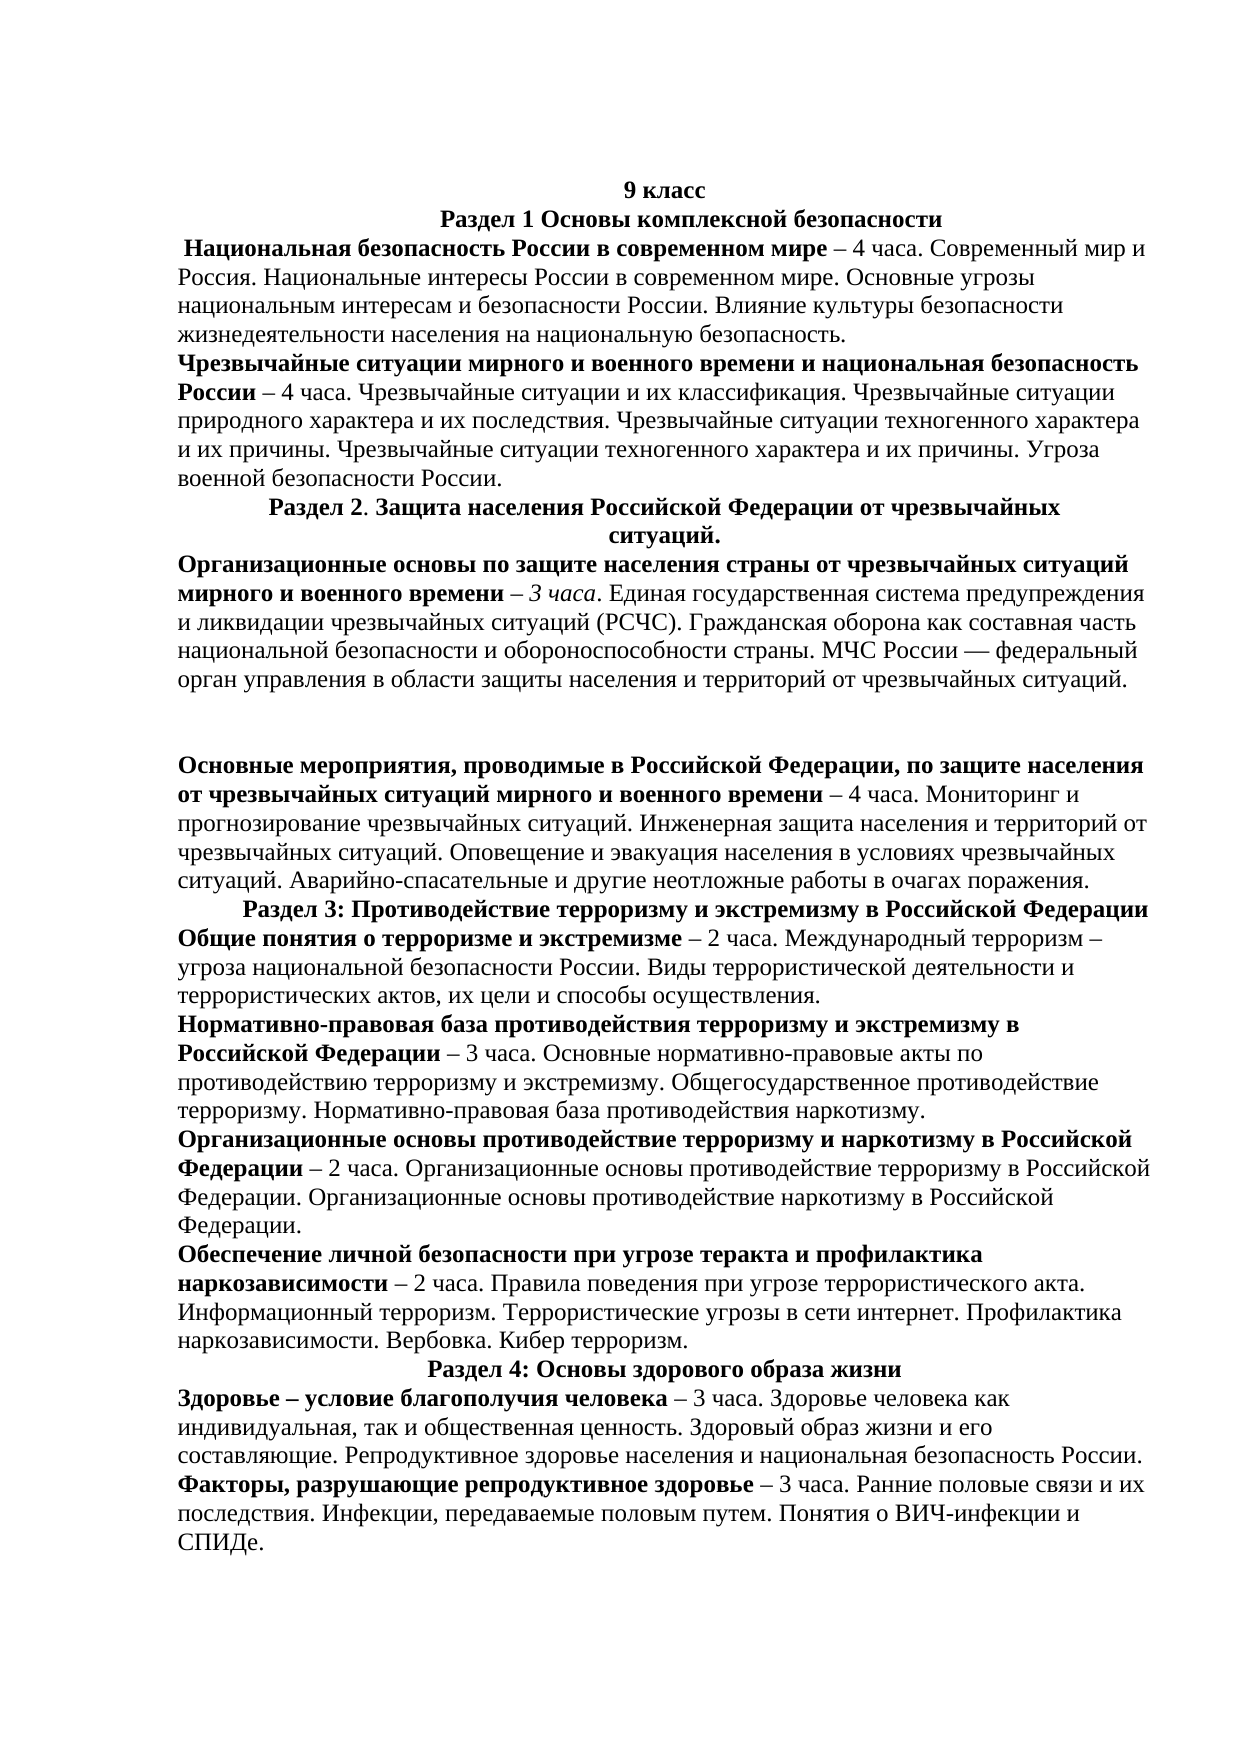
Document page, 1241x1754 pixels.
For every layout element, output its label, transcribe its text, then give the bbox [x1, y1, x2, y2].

text Организационные основы по защите населения страны от чрезвычайных ситуаций мирного и военного времени – 3 часа. Единая государственная система предупреждения и ликвидации чрезвычайных ситуаций (РСЧС). Гражданская оборона как составная часть национальной безопасности и обороноспособности страны. МЧС России — федеральный орган управления в области защиты населения и территорий от чрезвычайных ситуаций. [177, 549, 1152, 693]
text от чрезвычайных ситуаций мирного и военного времени – 4 часа. Мониторинг и прогнозирование чрезвычайных ситуаций. Инженерная защита населения и территорий от чрезвычайных ситуаций. Оповещение и эвакуация населения в условиях чрезвычайных ситуаций. Аварийно-спасательные и другие неотложные работы в очагах поражения. [177, 779, 1152, 894]
text Национальная безопасность России в современном мире – 4 часа. Современный мир и Россия. Национальные интересы России в современном мире. Основные угрозы национальным интересам и безопасности России. Влияние культуры безопасности жизнедеятельности населения на национальную безопасность. [177, 233, 1152, 348]
text Основные мероприятия, проводимые в Российской Федерации, по защите населения [177, 751, 1152, 779]
text Факторы, разрушающие репродуктивное здоровье – 3 часа. Ранние половые связи и их последствия. Инфекции, передаваемые половым путем. Понятия о ВИЧ-инфекции и СПИДе. [177, 1469, 1152, 1556]
text Раздел 3: Противодействие терроризму и экстремизму в Российской Федерации [177, 894, 1152, 923]
text Здоровье – условие благополучия человека – 3 часа. Здоровье человека как индивидуальная, так и общественная ценность. Здоровый образ жизни и его составляющие. Репродуктивное здоровье населения и национальная безопасность России. [177, 1383, 1152, 1469]
text Нормативно-правовая база противодействия терроризму и экстремизму в Российской Федерации – 3 часа. Основные нормативно-правовые акты по противодействию терроризму и экстремизму. Общегосударственное противодействие терроризму. Нормативно-правовая база противодействия наркотизму. [177, 1009, 1152, 1124]
text Чрезвычайные ситуации мирного и военного времени и национальная безопасность России – 4 часа. Чрезвычайные ситуации и их классификация. Чрезвычайные ситуации природного характера и их последствия. Чрезвычайные ситуации техногенного характера и их причины. Чрезвычайные ситуации техногенного характера и их причины. Угроза военной безопасности России. [177, 348, 1152, 492]
text Общие понятия о терроризме и экстремизме – 2 часа. Международный терроризм – угроза национальной безопасности России. Виды террористической деятельности и террористических актов, их цели и способы осуществления. [177, 923, 1152, 1009]
text Организационные основы противодействие терроризму и наркотизму в Российской Федерации – 2 часа. Организационные основы противодействие терроризму в Российской Федерации. Организационные основы противодействие наркотизму в Российской Федерации. [177, 1124, 1152, 1239]
text Обеспечение личной безопасности при угрозе теракта и профилактика наркозависимости – 2 часа. Правила поведения при угрозе террористического акта. Информационный терроризм. Террористические угрозы в сети интернет. Профилактика наркозависимости. Вербовка. Кибер терроризм. [177, 1239, 1152, 1354]
text Раздел 2. Защита населения Российской Федерации от чрезвычайных ситуаций. [177, 492, 1152, 549]
text Раздел 4: Основы здорового образа жизни [177, 1354, 1152, 1383]
text 9 класс [177, 176, 1152, 204]
text Раздел 1 Основы комплексной безопасности [177, 204, 1152, 233]
